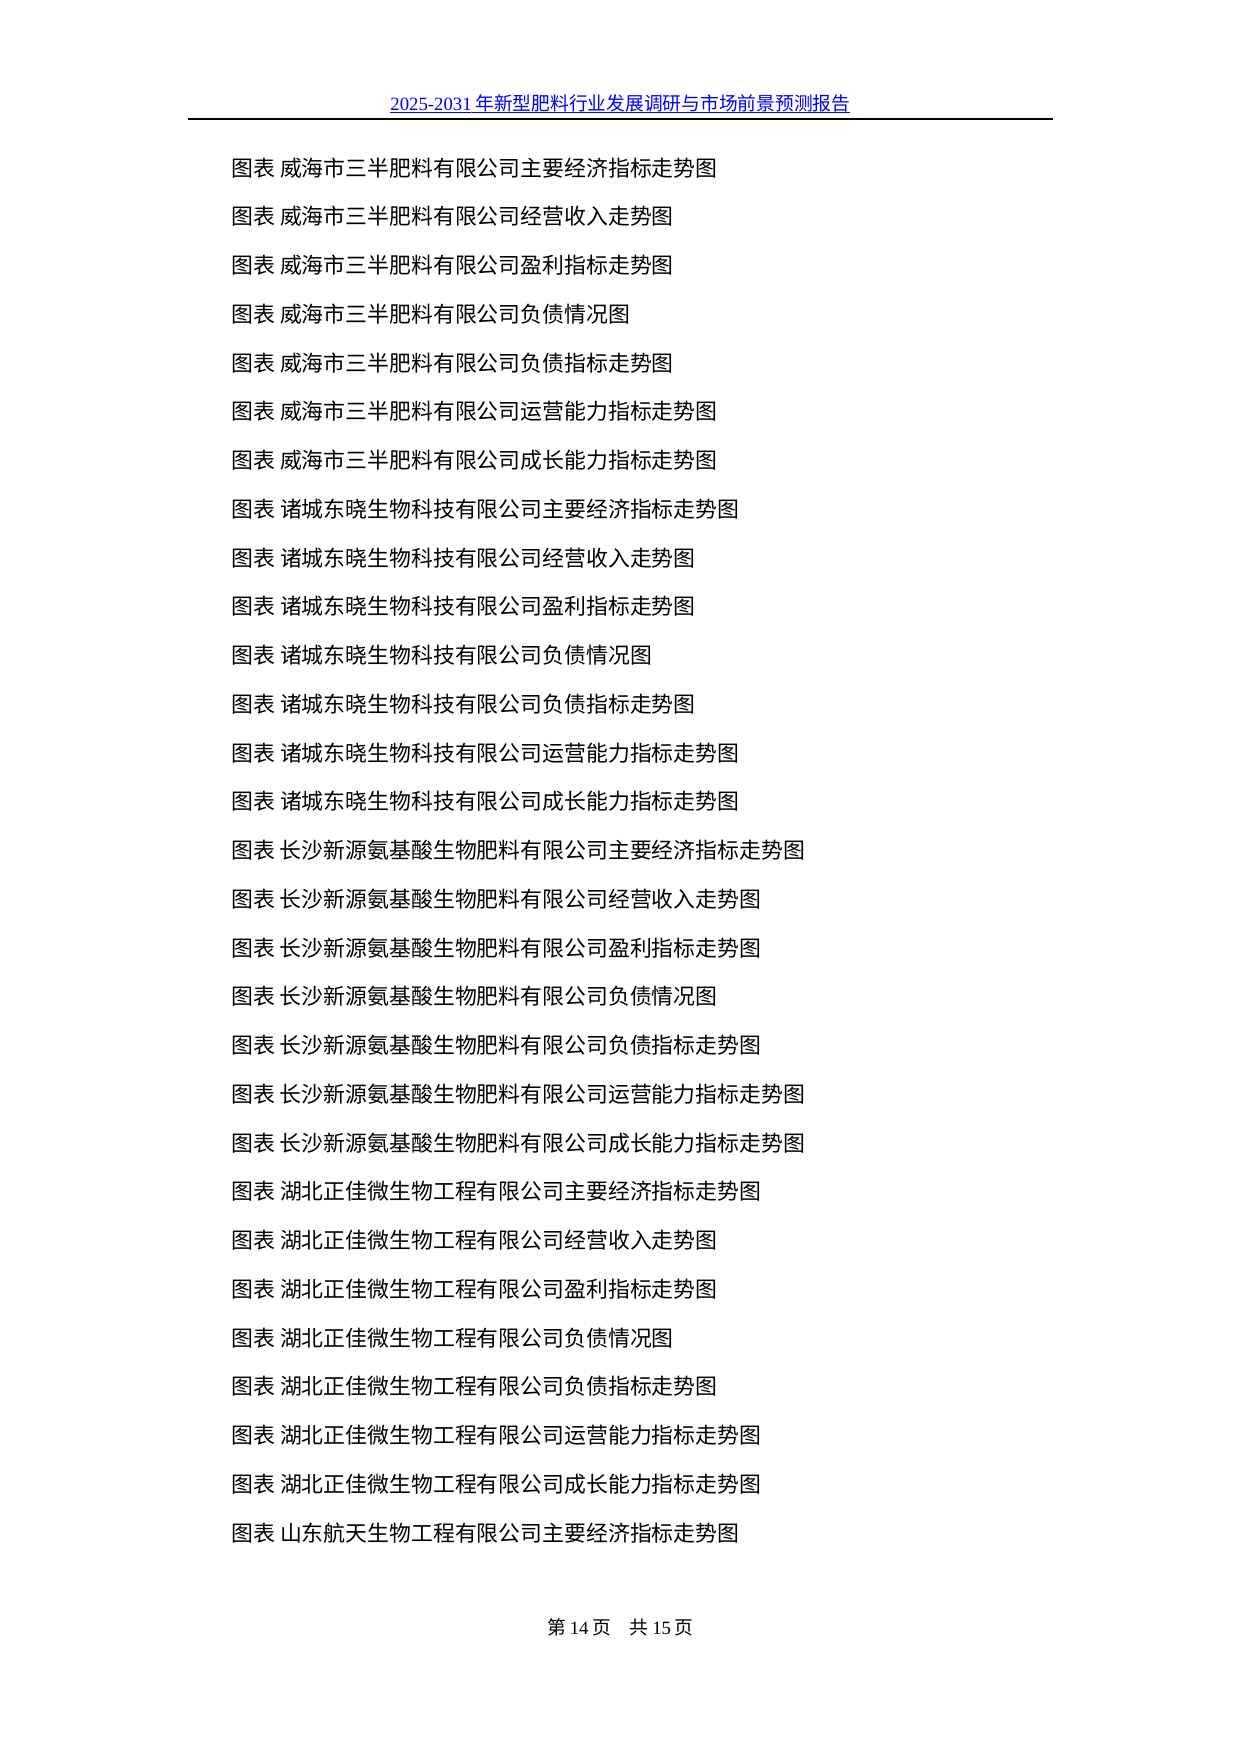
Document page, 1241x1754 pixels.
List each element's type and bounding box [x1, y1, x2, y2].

text [187, 150, 1053, 1548]
